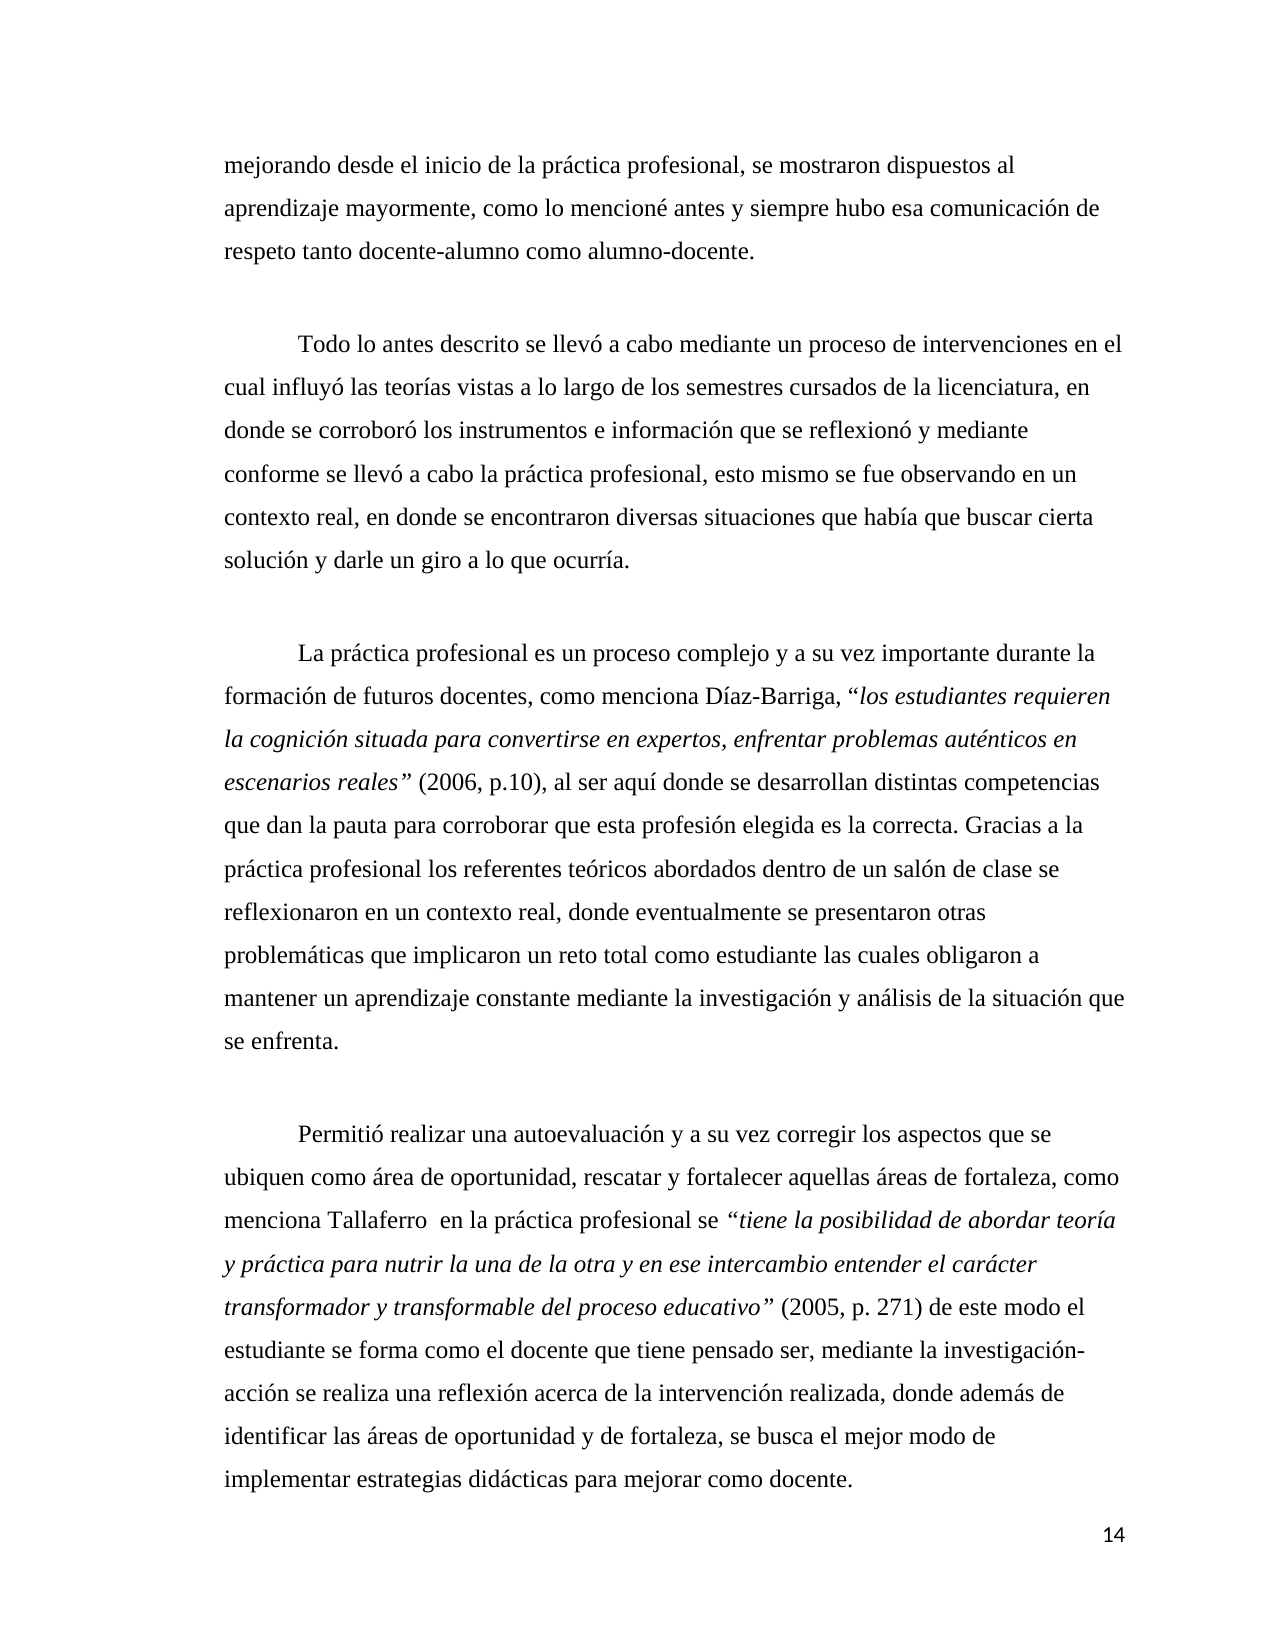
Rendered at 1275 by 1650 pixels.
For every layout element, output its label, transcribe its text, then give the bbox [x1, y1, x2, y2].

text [224, 150, 1125, 265]
text La práctica profesional es un proceso complejo y a su vez importante durante la formación de futuros docentes, como menciona Díaz-Barriga, “los estudiantes requieren la cognición situada para convertirse en expertos, enfrentar problemas auténticos en escenarios reales” (2006, p.10), al ser aquí donde se desarrollan distintas competencias que dan la pauta para corroborar que esta profesión elegida es la correcta. Gracias a la práctica profesional los referentes teóricos abordados dentro de un salón de clase se reflexionaron en un contexto real, donde eventualmente se presentaron otras problemáticas que implicaron un reto total como estudiante las cuales obligaron a mantener un aprendizaje constante mediante la investigación y análisis de la situación que se enfrenta. [224, 638, 1125, 1055]
text Todo lo antes descrito se llevó a cabo mediante un proceso de intervenciones en el cual influyó las teorías vistas a lo largo de los semestres cursados de la licenciatura, en donde se corroboró los instrumentos e información que se reflexionó y mediante conforme se llevó a cabo la práctica profesional, esto mismo se fue observando en un contexto real, en donde se encontraron diversas situaciones que había que buscar cierta solución y darle un giro a lo que ocurría. [224, 329, 1125, 574]
text Permitió realizar una autoevaluación y a su vez corregir los aspectos que se ubiquen como área de oportunidad, rescatar y fortalecer aquellas áreas de fortaleza, como menciona Tallaferro en la práctica profesional se “tiene la posibilidad de abordar teoría y práctica para nutrir la una de la otra y en ese intercambio entender el carácter transformador y transformable del proceso educativo” (2005, p. 271) de este modo el estudiante se forma como el docente que tiene pensado ser, mediante la investigación-acción se realiza una reflexión acerca de la intervención realizada, donde además de identificar las áreas de oportunidad y de fortaleza, se busca el mejor modo de implementar estrategias didácticas para mejorar como docente. [224, 1119, 1125, 1493]
